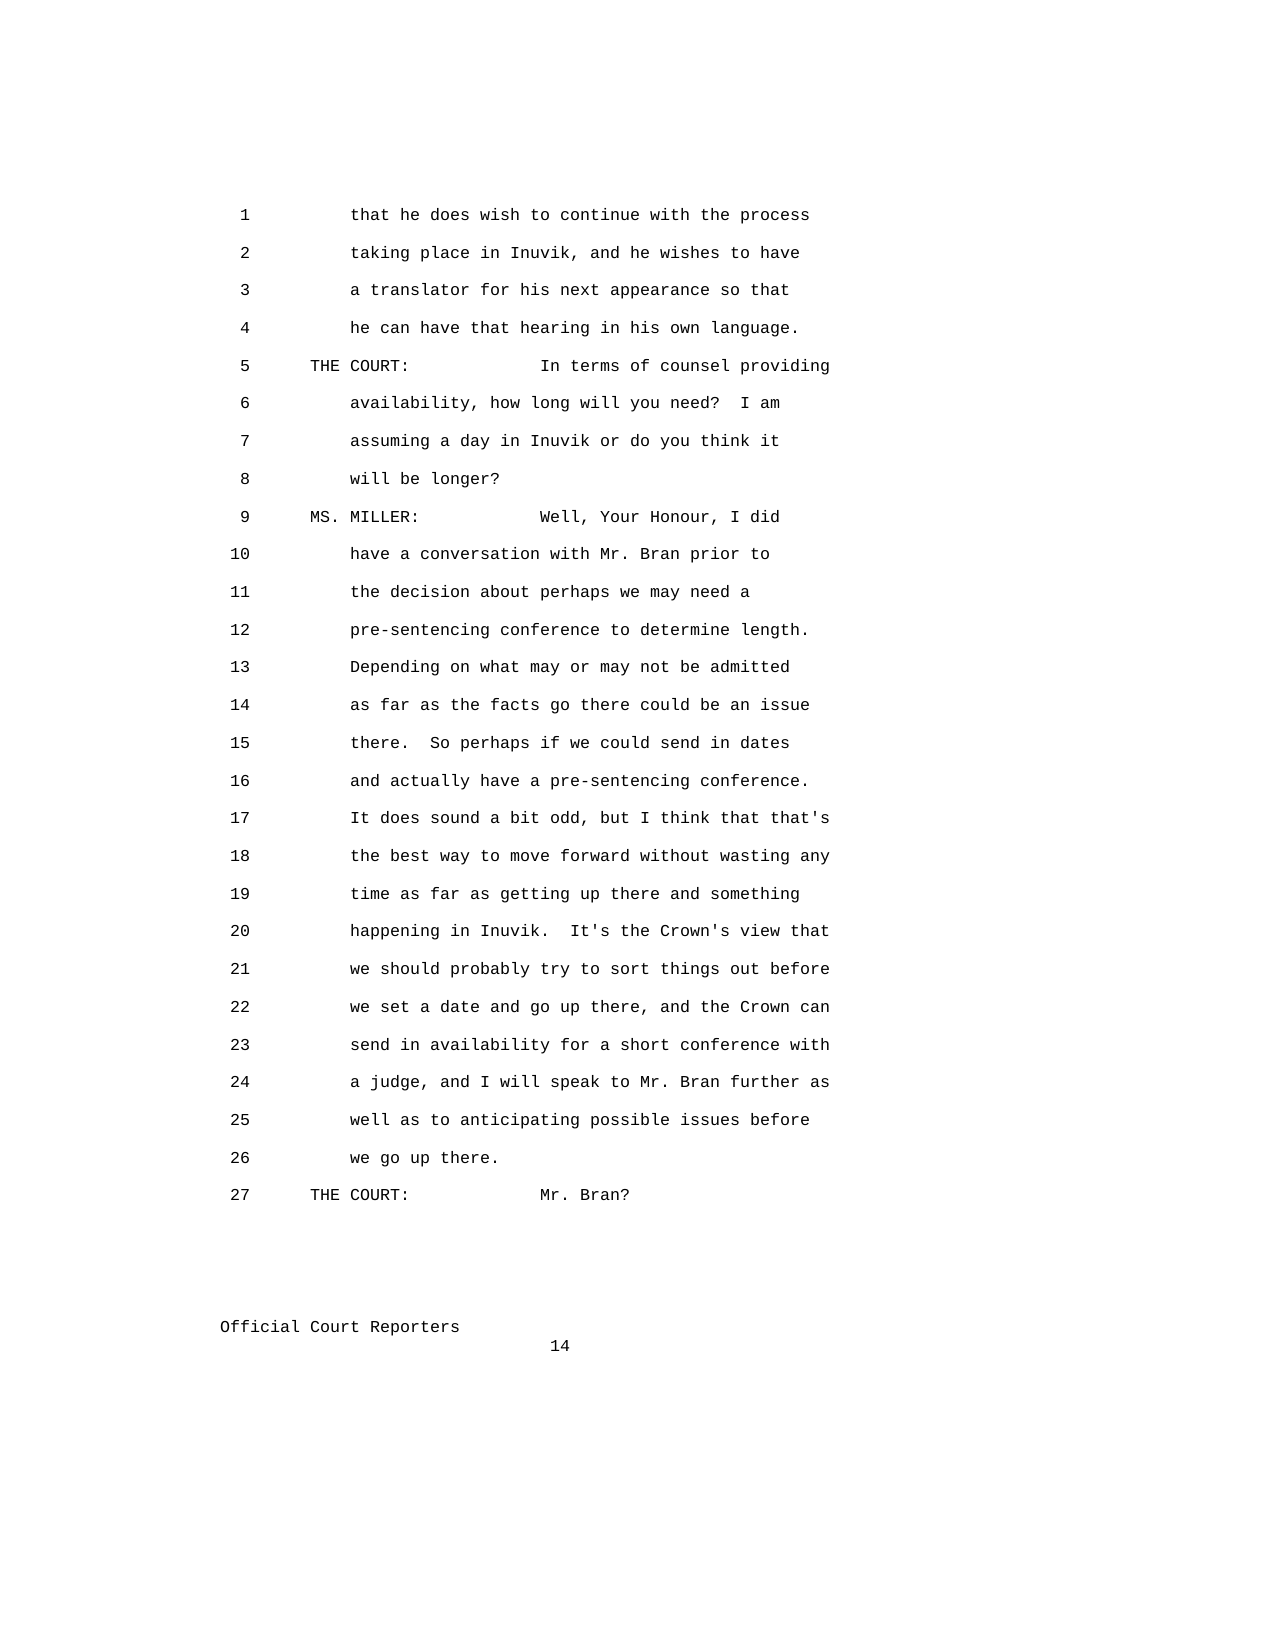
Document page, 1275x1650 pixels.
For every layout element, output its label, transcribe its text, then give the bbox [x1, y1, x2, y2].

text 2 taking place in Inuvik, and he wishes to have [150, 244, 1125, 263]
text 3 a translator for his next appearance so that [150, 282, 1125, 301]
text 6 availability, how long will you need? I am [150, 395, 1125, 414]
text 12 pre-sentencing conference to determine length. [150, 621, 1125, 640]
text 11 the decision about perhaps we may need a [150, 584, 1125, 602]
text 16 and actually have a pre-sentencing conference. [150, 772, 1125, 791]
text 14 as far as the facts go there could be an issue [150, 697, 1125, 716]
text 26 we go up there. [150, 1149, 1125, 1168]
text 9 MS. MILLER: Well, Your Honour, I did [150, 508, 1125, 527]
text 15 there. So perhaps if we could send in dates [150, 734, 1125, 753]
text 24 a judge, and I will speak to Mr. Bran further as [150, 1074, 1125, 1093]
text 13 Depending on what may or may not be admitted [150, 659, 1125, 678]
text 8 will be longer? [150, 471, 1125, 489]
text 14 [150, 1338, 1125, 1357]
text 17 It does sound a bit odd, but I think that that's [150, 810, 1125, 829]
text 27 THE COURT: Mr. Bran? [150, 1187, 1125, 1206]
text 10 have a conversation with Mr. Bran prior to [150, 546, 1125, 565]
text 23 send in availability for a short conference with [150, 1036, 1125, 1055]
text 4 he can have that hearing in his own language. [150, 320, 1125, 338]
text 7 assuming a day in Inuvik or do you think it [150, 433, 1125, 452]
text 19 time as far as getting up there and something [150, 885, 1125, 904]
text 1 that he does wish to continue with the process [150, 207, 1125, 225]
text 18 the best way to move forward without wasting any [150, 848, 1125, 866]
text 20 happening in Inuvik. It's the Crown's view that [150, 923, 1125, 942]
text 21 we should probably try to sort things out before [150, 961, 1125, 979]
text 22 we set a date and go up there, and the Crown can [150, 998, 1125, 1017]
text Official Court Reporters [150, 1319, 1125, 1338]
text 5 THE COURT: In terms of counsel providing [150, 357, 1125, 376]
text 25 well as to anticipating possible issues before [150, 1112, 1125, 1130]
